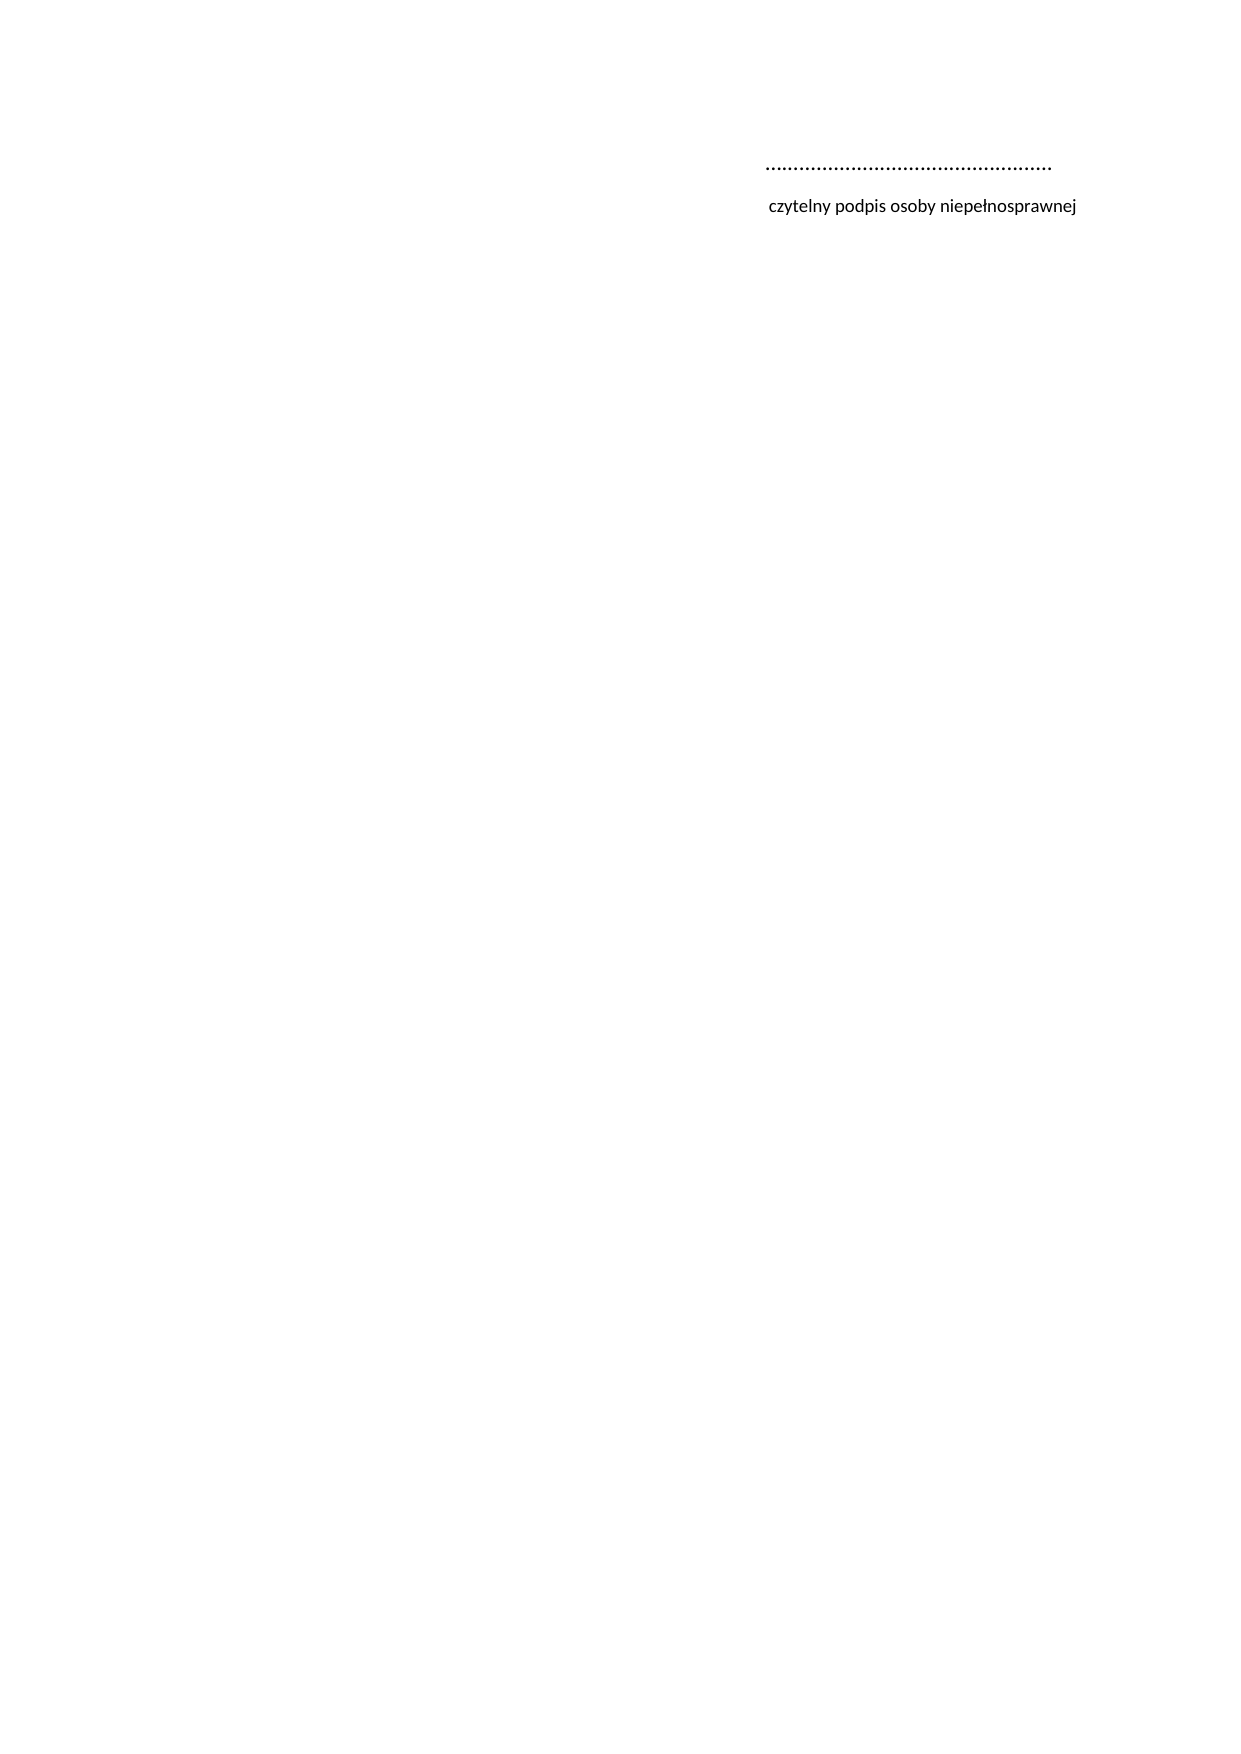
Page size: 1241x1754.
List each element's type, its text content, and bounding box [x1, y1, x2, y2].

text czytelny podpis osoby niepełnosprawnej [148, 194, 1093, 217]
text …............................................... [148, 148, 1093, 176]
